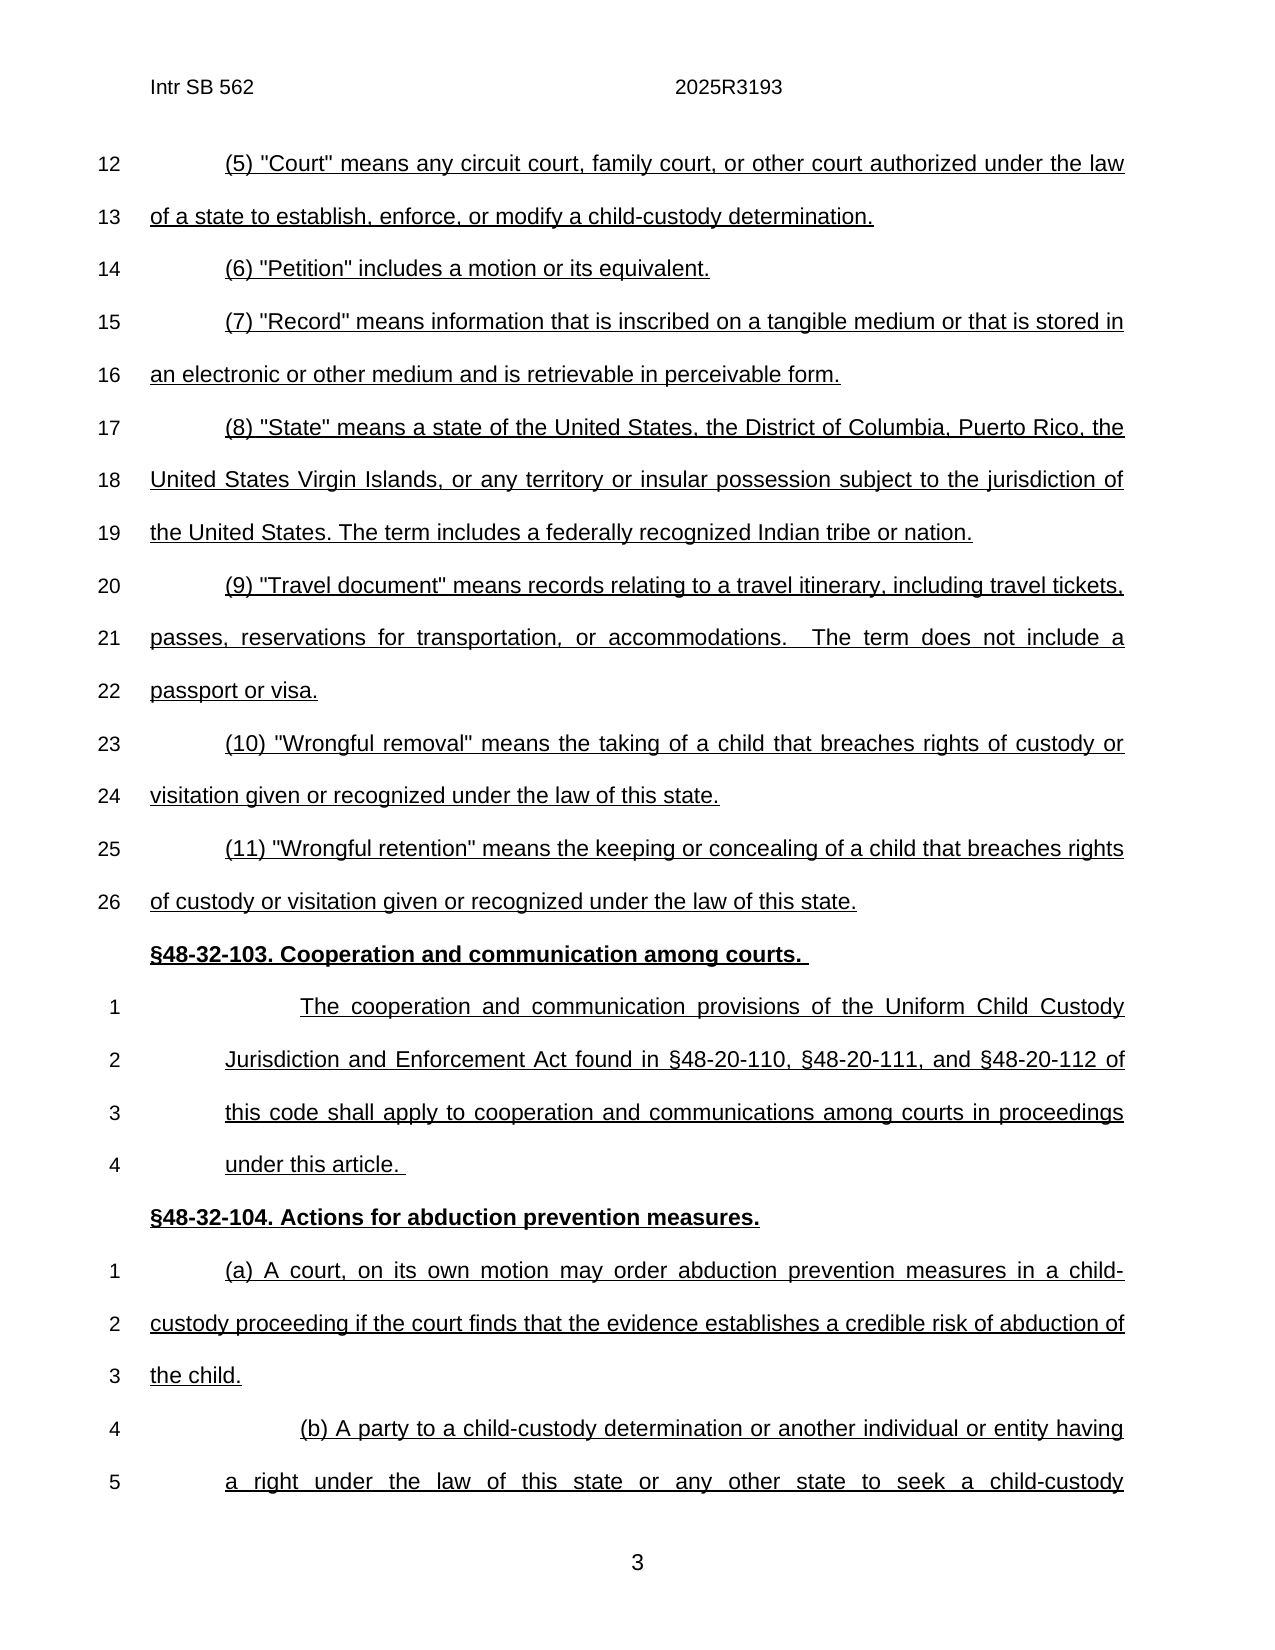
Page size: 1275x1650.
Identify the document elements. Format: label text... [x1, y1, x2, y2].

text (11) "Wrongful retention" means the keeping or concealing of a child that breaches rights of custody or visitation given or recognized under the law of this state. [150, 835, 1125, 914]
text (6) "Petition" includes a motion or its equivalent. [150, 255, 1125, 282]
text The cooperation and communication provisions of the Uniform Child Custody Jurisdiction and Enforcement Act found in §48-20-110, §48-20-111, and §48-20-112 of this code shall apply to cooperation and communications among courts in proceedings under this article. [225, 993, 1125, 1069]
text (9) "Travel document" means records relating to a travel itinerary, including travel tickets, passes, reservations for transportation, or accommodations. The term does not include a passport or visa. [150, 648, 1125, 703]
text The cooperation and communication provisions of the Uniform Child Custody Jurisdiction and Enforcement Act found in §48-20-110, §48-20-111, and §48-20-112 of this code shall apply to cooperation and communications among courts in proceedings under this article. [225, 1070, 1125, 1178]
subtitle §48-32-104. Actions for abduction prevention measures. [150, 1204, 1125, 1231]
subtitle §48-32-103. Cooperation and communication among courts. [150, 941, 1125, 967]
text (8) "State" means a state of the United States, the District of Columbia, Puerto Rico, the United States Virgin Islands, or any territory or insular possession subject to the jurisdiction of the United States. The term includes a federally recognized Indian tribe or nation. [150, 413, 1125, 545]
text (a) A court, on its own motion may order abduction prevention measures in a child-custody proceeding if the court finds that the evidence establishes a credible risk of abduction of the child. [150, 1257, 1125, 1332]
text (a) A court, on its own motion may order abduction prevention measures in a child-custody proceeding if the court finds that the evidence establishes a credible risk of abduction of the child. [150, 1334, 1125, 1389]
text (9) "Travel document" means records relating to a travel itinerary, including travel tickets, passes, reservations for transportation, or accommodations. The term does not include a passport or visa. [150, 572, 1125, 647]
text (10) "Wrongful removal" means the taking of a child that breaches rights of custody or visitation given or recognized under the law of this state. [150, 730, 1125, 809]
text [225, 1415, 1125, 1494]
text (7) "Record" means information that is inscribed on a tangible medium or that is stored in an electronic or other medium and is retrievable in perceivable form. [150, 308, 1125, 387]
text (5) "Court" means any circuit court, family court, or other court authorized under the law of a state to establish, enforce, or modify a child-custody determination. [150, 150, 1125, 229]
